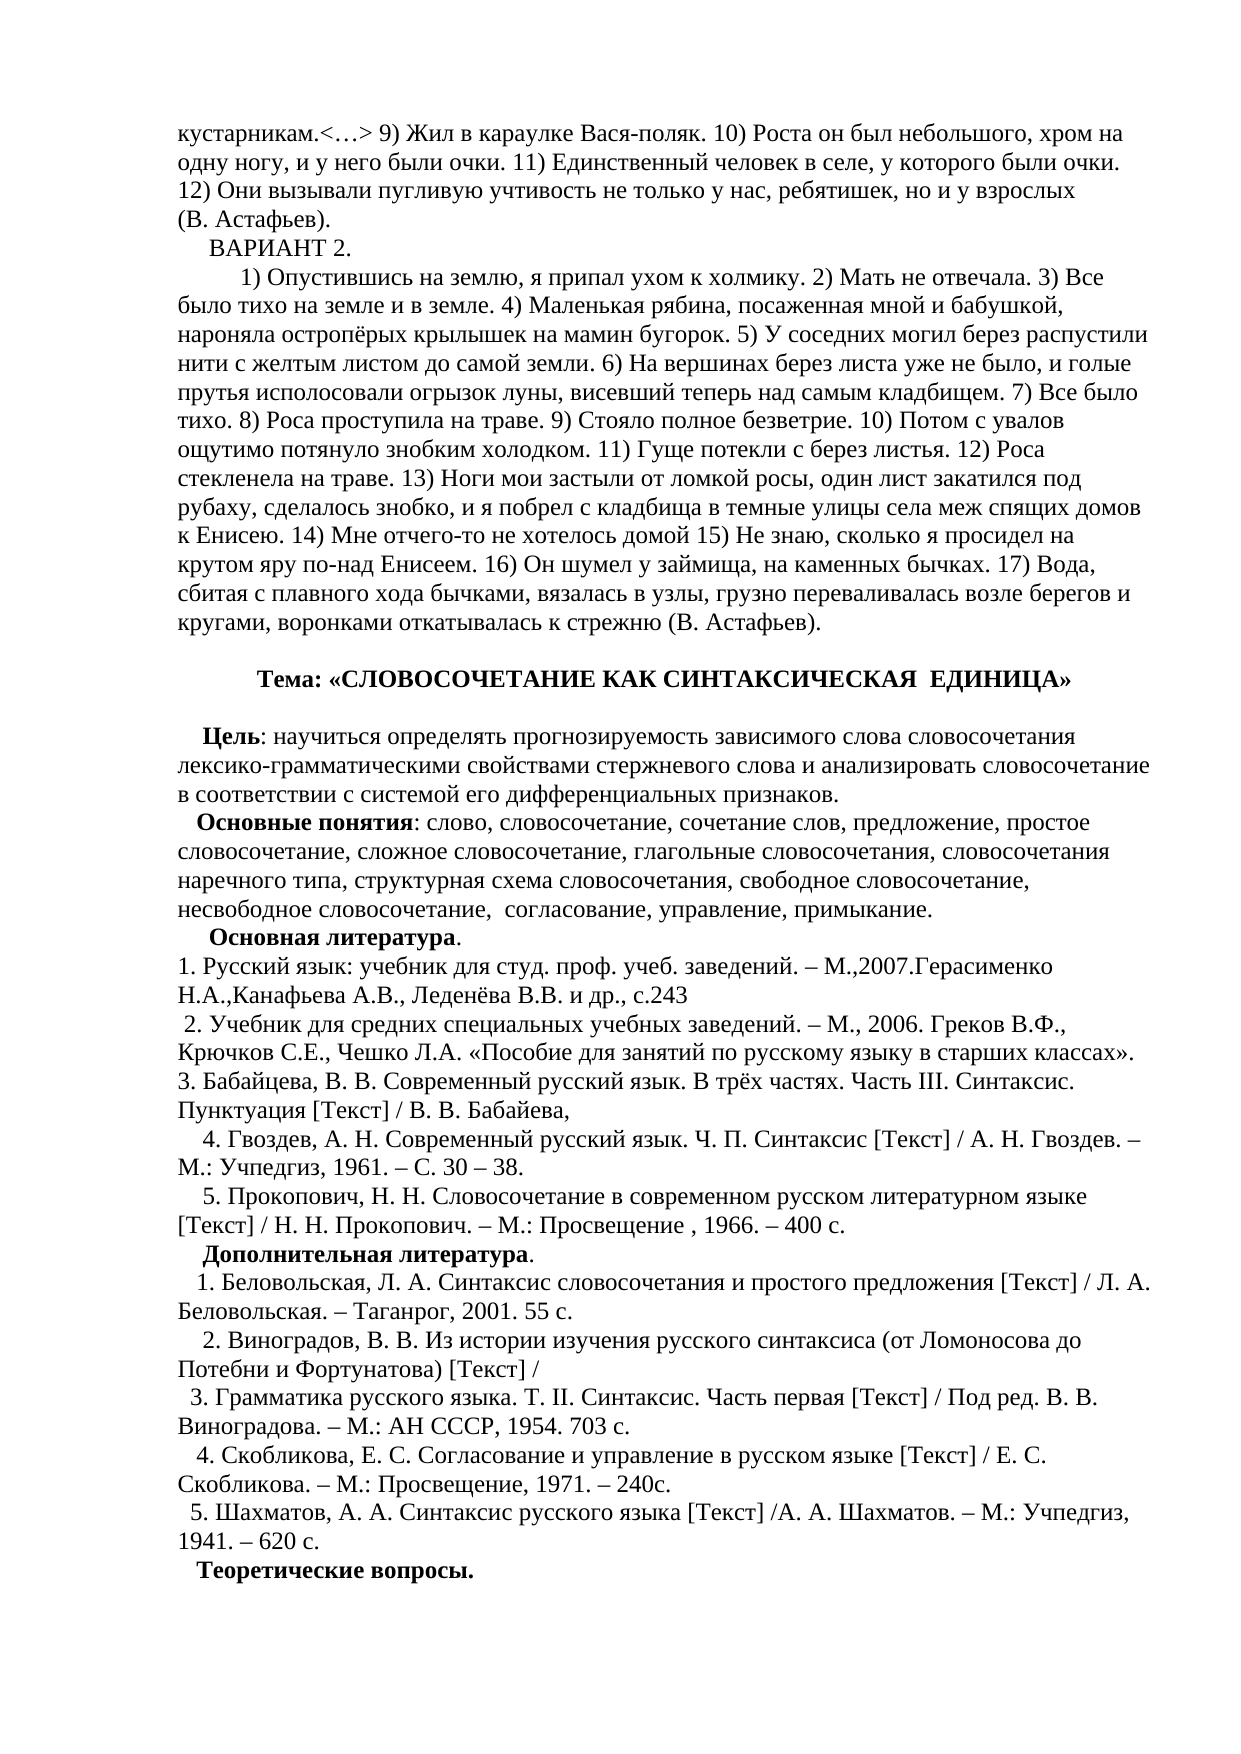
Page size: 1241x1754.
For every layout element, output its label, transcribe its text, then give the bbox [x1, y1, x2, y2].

text 1. Русский язык: учебник для студ. проф. учеб. заведений. – М.,2007.Герасименко Н.А.,Канафьева А.В., Леденёва В.В. и др., с.243 [177, 951, 1152, 1009]
text 1) Опустившись на землю, я припал ухом к холмику. 2) Мать не отвечала. 3) Все было тихо на земле и в земле. 4) Маленькая рябина, посаженная мной и бабушкой, нароняла остропёрых крылышек на мамин бугорок. 5) У соседних могил берез распустили нити с желтым листом до самой земли. 6) На вершинах берез листа уже не было, и голые прутья исполосовали огрызок луны, висевший теперь над самым кладбищем. 7) Все было тихо. 8) Роса проступила на траве. 9) Стояло полное безветрие. 10) Потом с увалов ощутимо потянуло знобким холодком. 11) Гуще потекли с берез листья. 12) Роса стекленела на траве. 13) Ноги мои застыли от ломкой росы, один лист закатился под рубаху, сделалось знобко, и я побрел с кладбища в темные улицы села меж спящих домов к Енисею. 14) Мне отчего-то не хотелось домой 15) Не знаю, сколько я просидел на крутом яру по-над Енисеем. 16) Он шумел у займища, на каменных бычках. 17) Вода, сбитая с плавного хода бычками, вязалась в узлы, грузно переваливалась возле берегов и кругами, воронками откатывалась к стрежню (В. Астафьев). [177, 262, 1152, 636]
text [177, 118, 1152, 176]
text Дополнительная литература. [177, 1239, 1152, 1267]
text 5. Прокопович, Н. Н. Словосочетание в современном русском литературном языке [Текст] / Н. Н. Прокопович. – М.: Просвещение , 1966. – 400 с. [177, 1181, 1152, 1239]
text Теоретические вопросы. [177, 1555, 1152, 1584]
text 1. Беловольская, Л. А. Синтаксис словосочетания и простого предложения [Текст] / Л. А. Беловольская. – Таганрог, 2001. 55 с. [177, 1267, 1152, 1325]
text 4. Скобликова, Е. С. Согласование и управление в русском языке [Текст] / Е. С. Скобликова. – М.: Просвещение, 1971. – 240с. [177, 1440, 1152, 1497]
text (В. Астафьев). [177, 204, 1152, 233]
text 12) Они вызывали пугливую учтивость не только у нас, ребятишек, но и у взрослых [177, 176, 1152, 204]
text Тема: «СЛОВОСОЧЕТАНИЕ КАК СИНТАКСИЧЕСКАЯ ЕДИНИЦА» [177, 664, 1152, 692]
text 5. Шахматов, А. А. Синтаксис русского языка [Текст] /А. А. Шахматов. – М.: Учпедгиз, 1941. – 620 с. [177, 1497, 1152, 1555]
text Основные понятия: слово, словосочетание, сочетание слов, предложение, простое словосочетание, сложное словосочетание, глагольные словосочетания, словосочетания наречного типа, структурная схема словосочетания, свободное словосочетание, несвободное словосочетание, согласование, управление, примыкание. [177, 807, 1152, 922]
text Основная литература. [177, 922, 1152, 951]
text Цель: научиться определять прогнозируемость зависимого слова словосочетания лексико-грамматическими свойствами стержневого слова и анализировать словосочетание в соответствии с системой его дифференциальных признаков. [177, 721, 1152, 807]
text 2. Учебник для средних специальных учебных заведений. – М., 2006. Греков В.Ф., Крючков С.Е., Чешко Л.А. «Пособие для занятий по русскому языку в старших классах». 3. Бабайцева, В. В. Современный русский язык. В трёх частях. Часть III. Синтаксис. Пунктуация [Текст] / В. В. Бабайева, [177, 1009, 1152, 1124]
text ВАРИАНТ 2. [177, 233, 1152, 262]
text 2. Виноградов, В. В. Из истории изучения русского синтаксиса (от Ломоносова до Потебни и Фортунатова) [Текст] / [177, 1325, 1152, 1382]
text 4. Гвоздев, А. Н. Современный русский язык. Ч. П. Синтаксис [Текст] / А. Н. Гвоздев. – М.: Учпедгиз, 1961. – С. 30 – 38. [177, 1124, 1152, 1181]
text 3. Грамматика русского языка. Т. II. Синтаксис. Часть первая [Текст] / Под ред. В. В. Виноградова. – М.: АН СССР, 1954. 703 с. [177, 1382, 1152, 1440]
